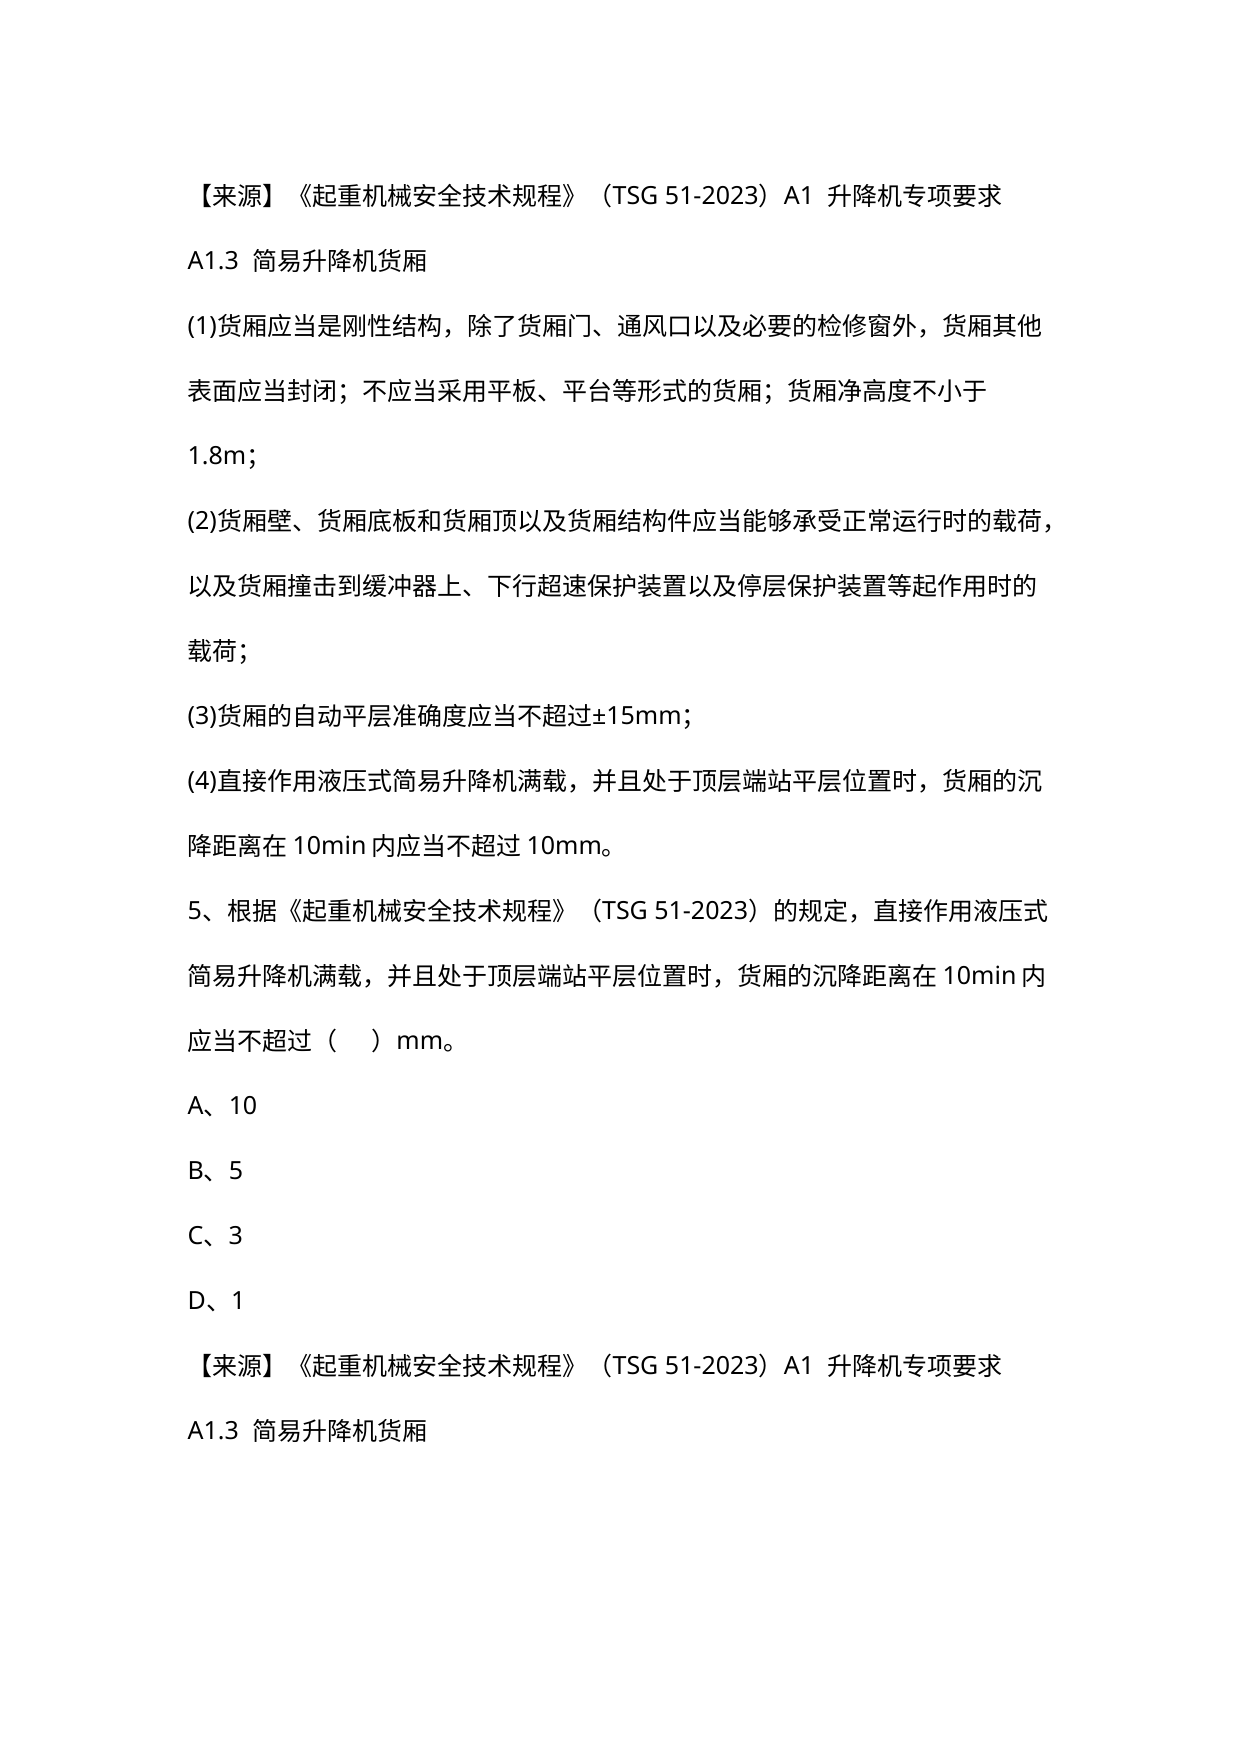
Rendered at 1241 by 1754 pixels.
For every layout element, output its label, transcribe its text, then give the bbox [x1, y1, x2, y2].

text (4)直接作用液压式简易升降机满载，并且处于顶层端站平层位置时，货厢的沉降距离在10min内应当不超过10mm。 [187, 747, 1053, 877]
text 【来源】《起重机械安全技术规程》（TSG 51-2023）A1 升降机专项要求A1.3 简易升降机货厢 [187, 162, 1053, 292]
text 【来源】《起重机械安全技术规程》（TSG 51-2023）A1 升降机专项要求A1.3 简易升降机货厢 [187, 1332, 1053, 1462]
text C、3 [187, 1202, 1053, 1267]
text (1)货厢应当是刚性结构，除了货厢门、通风口以及必要的检修窗外，货厢其他表面应当封闭；不应当采用平板、平台等形式的货厢；货厢净高度不小于1.8m； [187, 292, 1053, 487]
text (2)货厢壁、货厢底板和货厢顶以及货厢结构件应当能够承受正常运行时的载荷，以及货厢撞击到缓冲器上、下行超速保护装置以及停层保护装置等起作用时的载荷； [187, 487, 1053, 682]
text D、1 [187, 1267, 1053, 1332]
text A、10 [187, 1072, 1053, 1137]
text (3)货厢的自动平层准确度应当不超过±15mm； [187, 682, 1053, 747]
text B、5 [187, 1137, 1053, 1202]
text 5、根据《起重机械安全技术规程》（TSG 51-2023）的规定，直接作用液压式简易升降机满载，并且处于顶层端站平层位置时，货厢的沉降距离在10min内应当不超过（ ）mm。 [187, 877, 1053, 1072]
